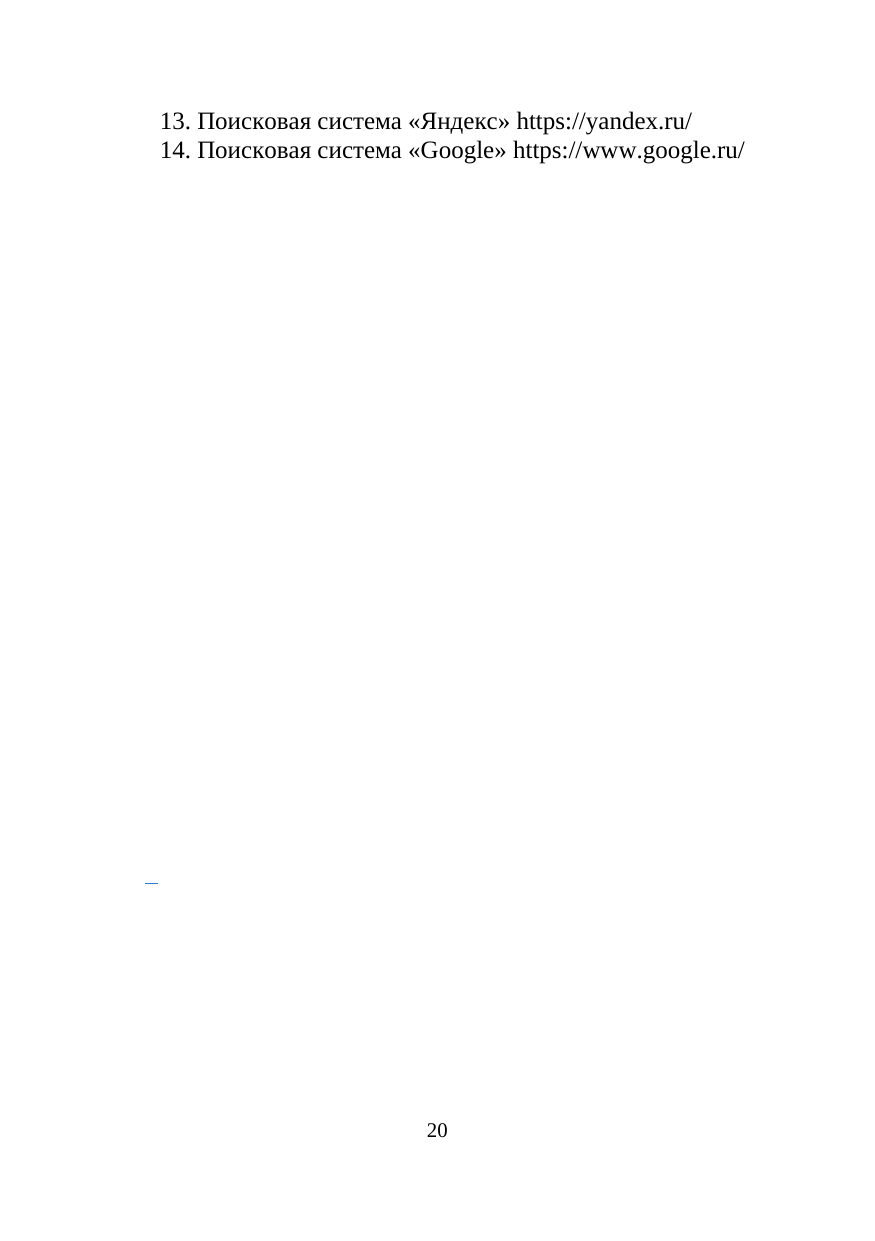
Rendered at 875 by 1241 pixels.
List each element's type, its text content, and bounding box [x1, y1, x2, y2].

list Поисковая система «Google» https://www.google.ru/ [159, 135, 774, 164]
list Поисковая система «Яндекс» https://yandex.ru/ [159, 106, 774, 135]
